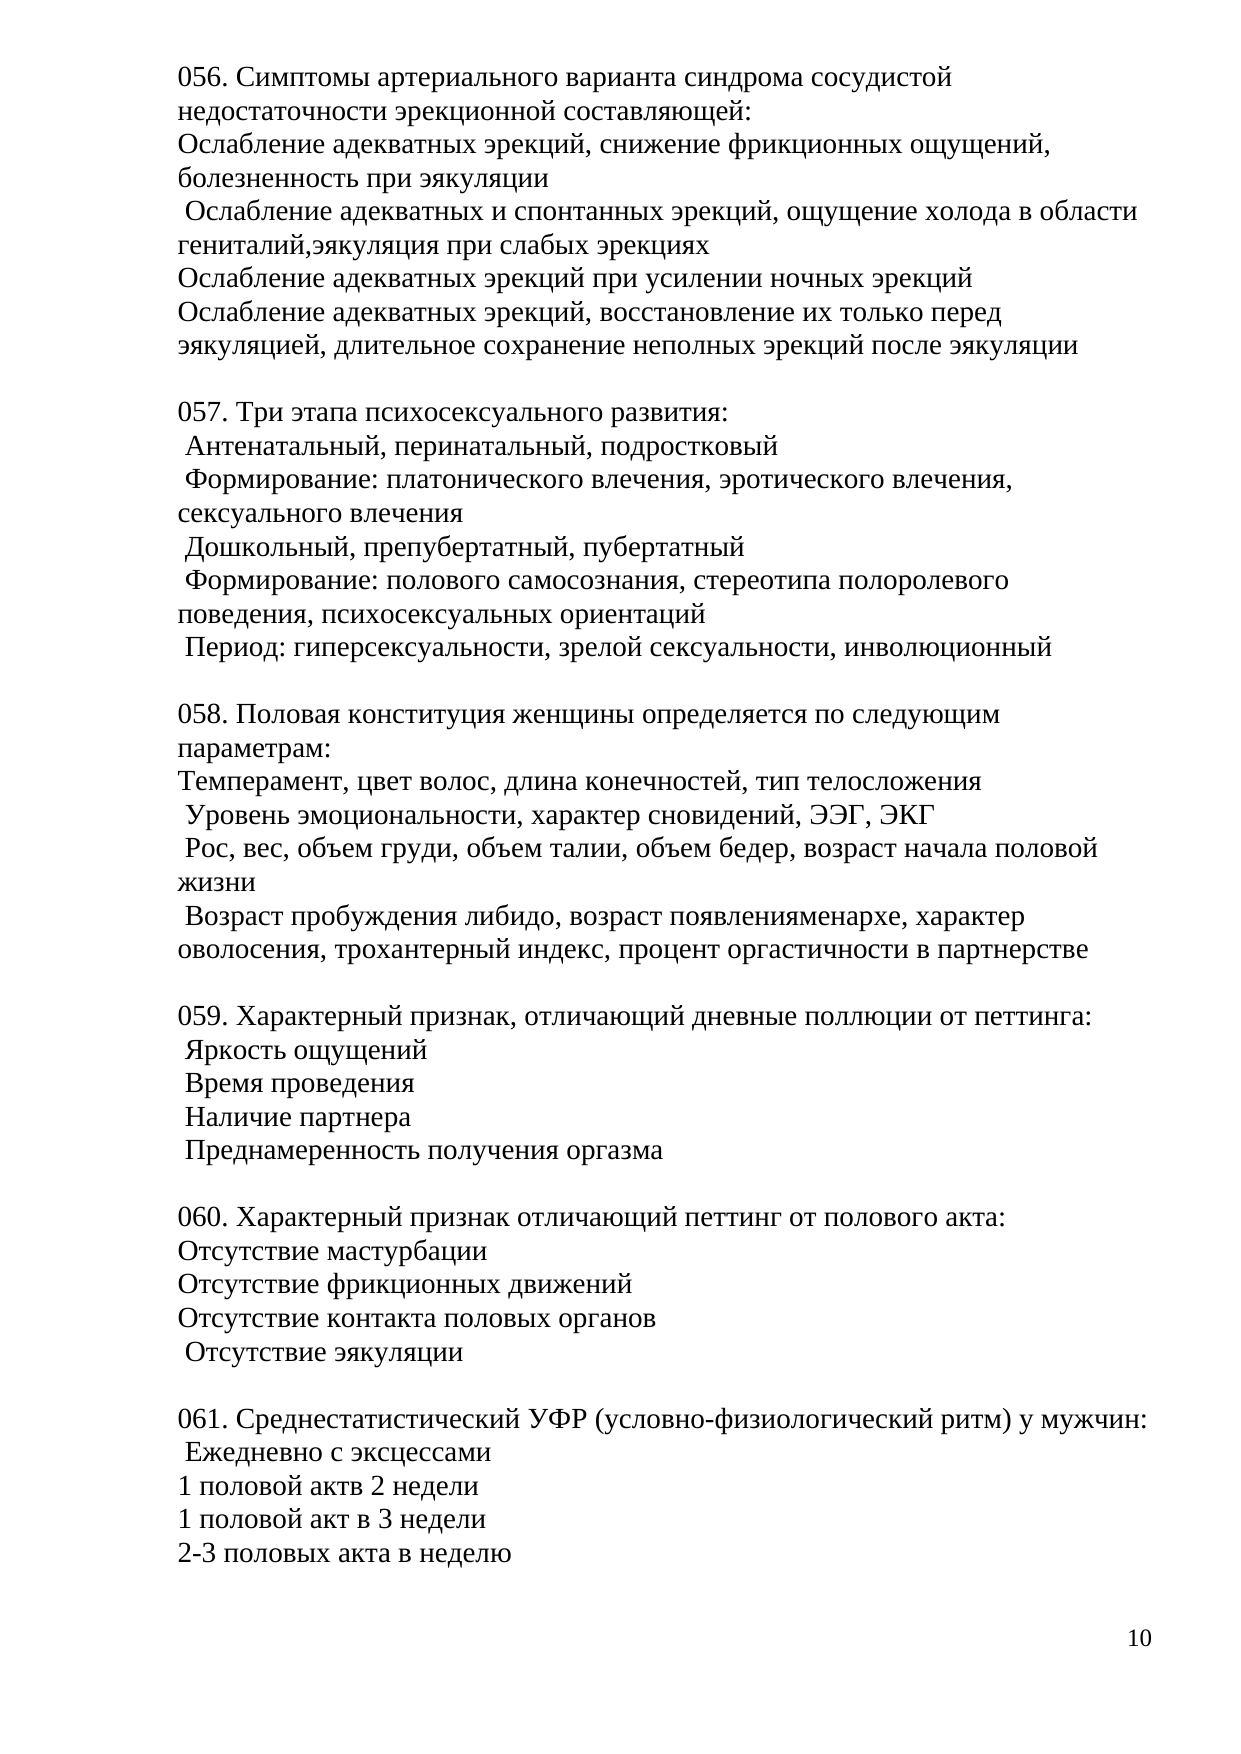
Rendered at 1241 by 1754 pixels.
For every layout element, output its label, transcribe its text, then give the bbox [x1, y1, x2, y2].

text Ослабление адекватных эрекций, снижение фрикционных ощущений, болезненность при эякуляции [177, 126, 1152, 193]
text 056. Симптомы артериального варианта синдрома сосудистой недостаточности эрекционной составляющей: [177, 59, 1152, 126]
text Отсутствие фрикционных движений [177, 1267, 1152, 1300]
text Антенатальный, перинатальный, подростковый [177, 428, 1152, 462]
text Формирование: полового самосознания, стереотипа полоролевого поведения, психосексуальных ориентаций [177, 562, 1152, 629]
text Ослабление адекватных и спонтанных эрекций, ощущение холода в области гениталий,эякуляция при слабых эрекциях [177, 193, 1152, 260]
text Ослабление адекватных эрекций, восстановление их только перед эякуляцией, длительное сохранение неполных эрекций после эякуляции [177, 294, 1152, 361]
text Возраст пробуждения либидо, возраст появленияменархе, характер оволосения, трохантерный индекс, процент оргастичности в партнерстве [177, 898, 1152, 965]
text Рос, вес, объем груди, объем талии, объем бедер, возраст начала половой жизни [177, 831, 1152, 898]
text Темперамент, цвет волос, длина конечностей, тип телосложения [177, 763, 1152, 797]
text Дошкольный, препубертатный, пубертатный [177, 529, 1152, 562]
text 1 половой акт в 3 недели [177, 1501, 1152, 1535]
text Отсутствие эякуляции [177, 1334, 1152, 1367]
text Уровень эмоциональности, характер сновидений, ЭЭГ, ЭКГ [177, 797, 1152, 831]
text 2-3 половых акта в неделю [177, 1535, 1152, 1568]
text Отсутствие контакта половых органов [177, 1300, 1152, 1334]
text Время проведения [177, 1065, 1152, 1099]
text 059. Характерный признак, отличающий дневные поллюции от петтинга: [177, 998, 1152, 1032]
text 1 половой актв 2 недели [177, 1468, 1152, 1501]
text Преднамеренность получения оргазма [177, 1132, 1152, 1166]
text 057. Три этапа психосексуального развития: [177, 394, 1152, 428]
text Формирование: платонического влечения, эротического влечения, сексуального влечения [177, 462, 1152, 529]
text 061. Среднестатистический УФР (условно-физиологический ритм) у мужчин: [177, 1401, 1152, 1434]
text Период: гиперсексуальности, зрелой сексуальности, инволюционный [177, 629, 1152, 663]
text Наличие партнера [177, 1099, 1152, 1132]
text Ослабление адекватных эрекций при усилении ночных эрекций [177, 260, 1152, 294]
text Ежедневно с эксцессами [177, 1434, 1152, 1468]
text Яркость ощущений [177, 1032, 1152, 1065]
text 060. Характерный признак отличающий петтинг от полового акта: [177, 1199, 1152, 1233]
text 058. Половая конституция женщины определяется по следующим параметрам: [177, 696, 1152, 763]
text Отсутствие мастурбации [177, 1233, 1152, 1267]
